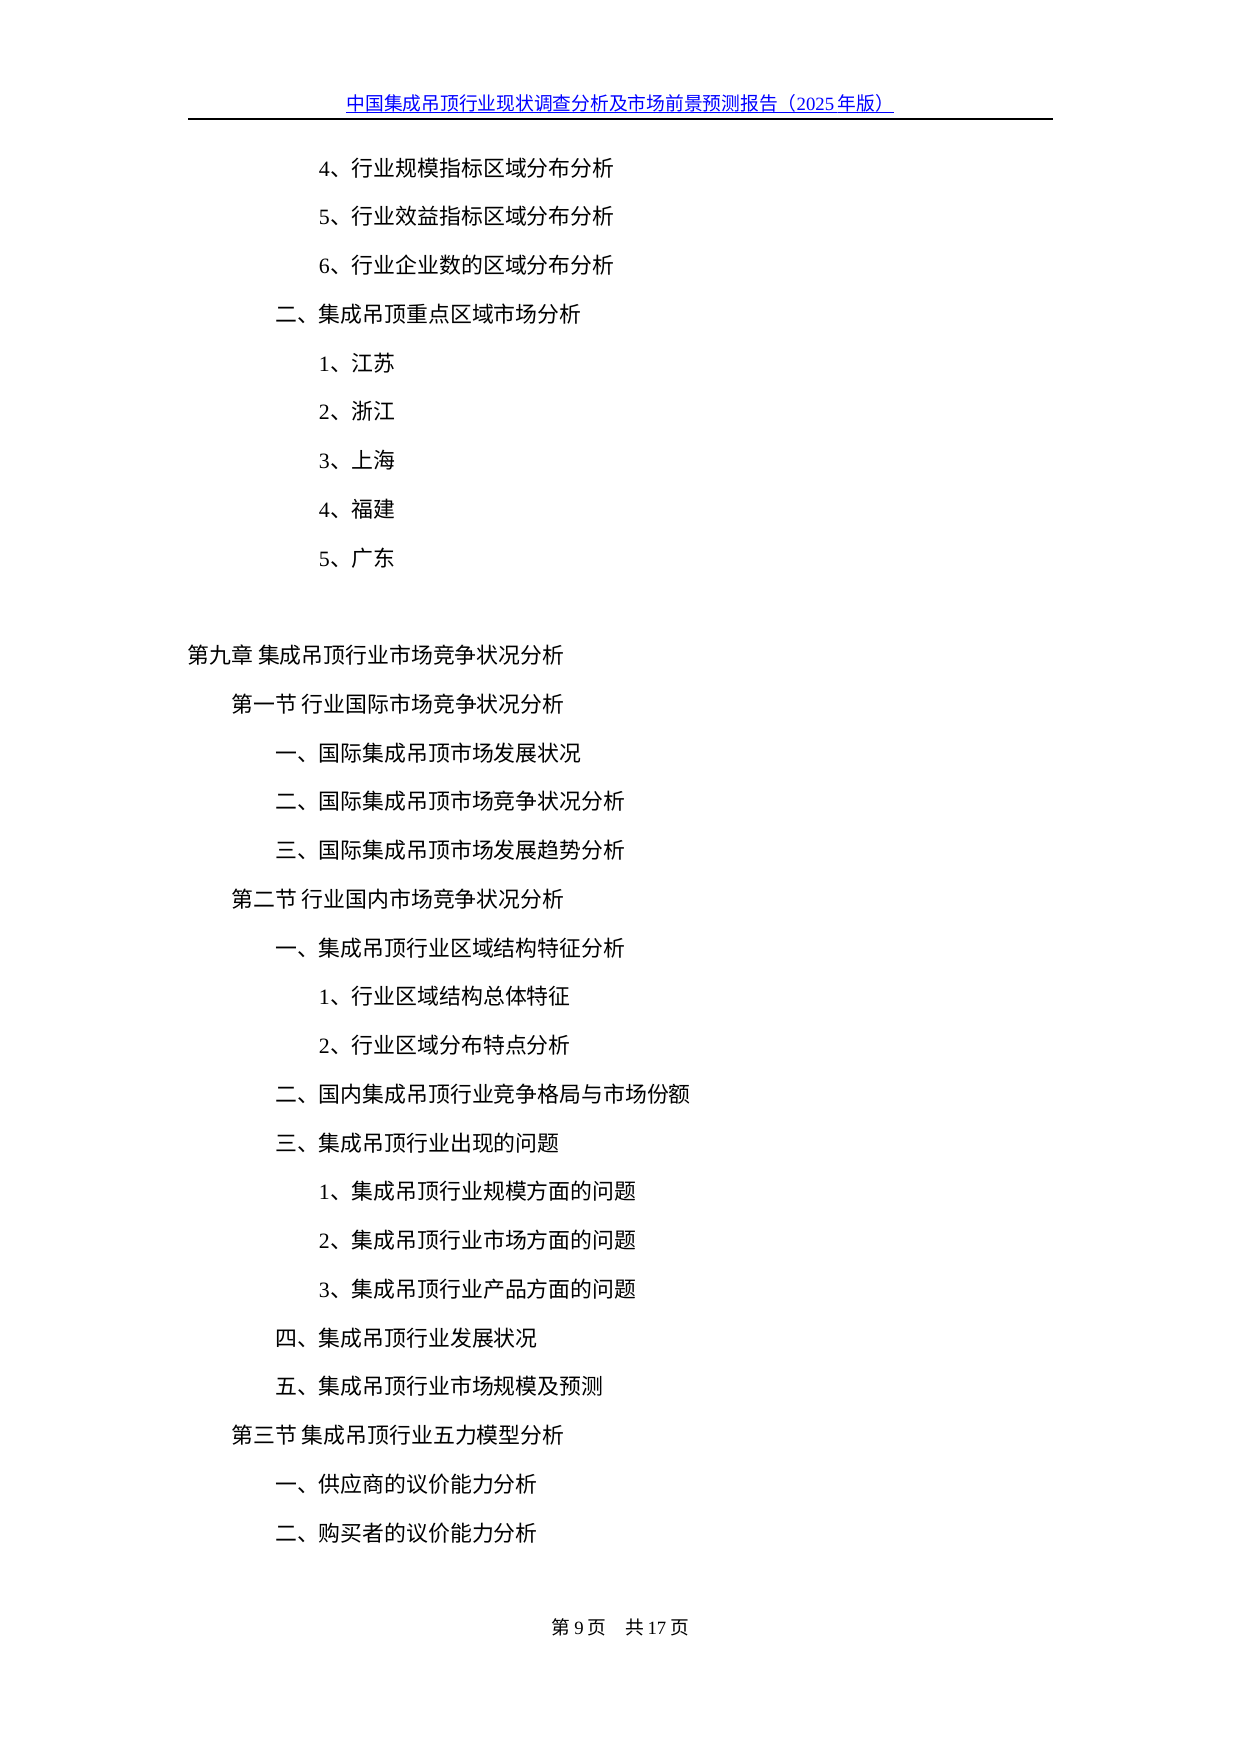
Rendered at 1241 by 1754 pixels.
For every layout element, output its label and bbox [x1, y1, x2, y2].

text [187, 150, 1053, 1548]
